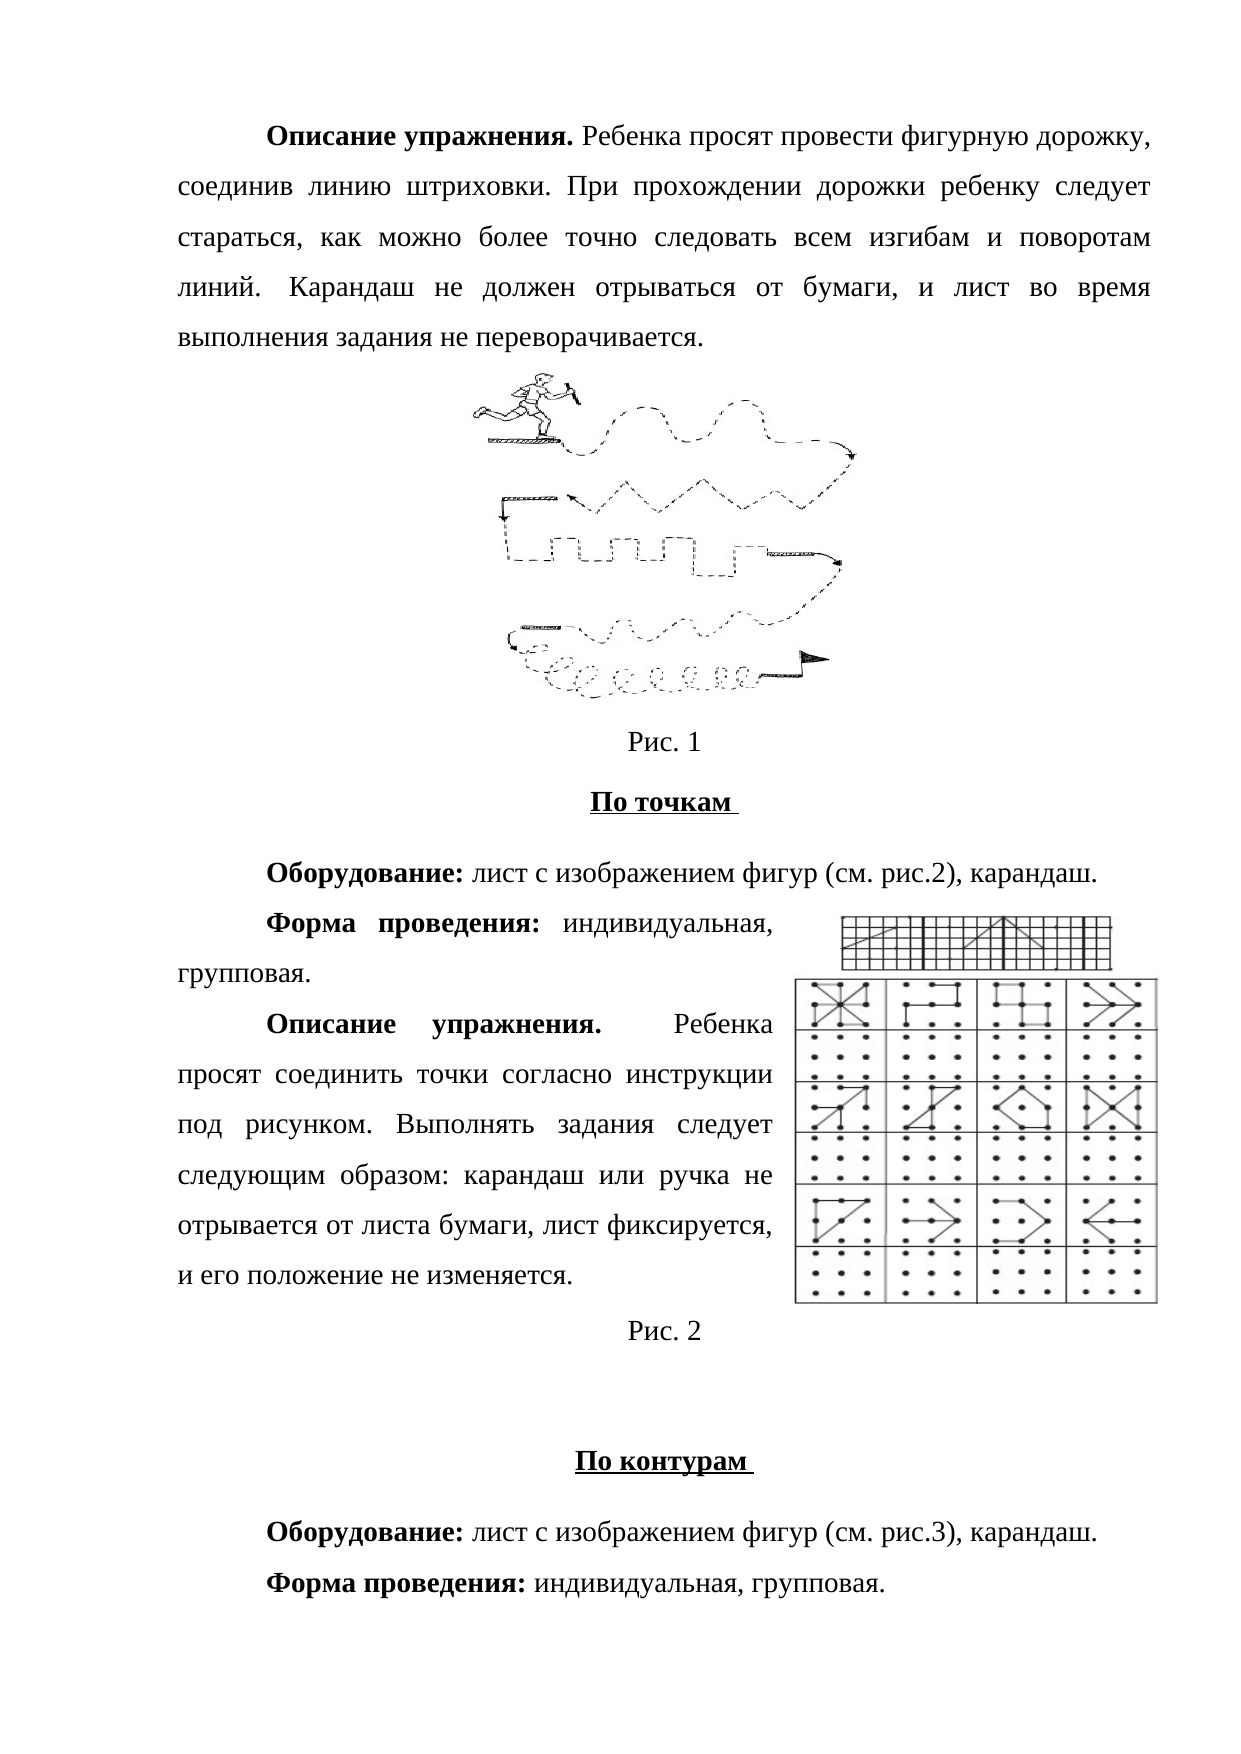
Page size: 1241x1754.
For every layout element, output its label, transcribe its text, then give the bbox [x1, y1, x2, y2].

text По точкам [177, 784, 1152, 817]
text Оборудование: лист с изображением фигур (см. рис.3), карандаш. [177, 1514, 1152, 1548]
text Рис. 1 [177, 724, 1152, 758]
text Форма проведения: индивидуальная, групповая. [177, 1565, 1152, 1598]
text Оборудование: лист с изображением фигур (см. рис.2), карандаш. [177, 855, 1152, 888]
picture [466, 369, 863, 700]
picture [792, 915, 1161, 1303]
text Описание упражнения. Ребенка просят соединить точки согласно инструкции под рисунком. Выполнять задания следует следующим образом: карандаш или ручка не отрывается от листа бумаги, лист фиксируется, и его положение не изменяется. [177, 1006, 792, 1291]
text Форма проведения: индивидуальная, групповая. [177, 905, 1152, 989]
text По контурам [177, 1443, 1152, 1477]
text Рис. 2 [177, 1308, 1152, 1346]
text Описание упражнения. Ребенка просят провести фигурную дорожку, соединив линию штриховки. При прохождении дорожки ребенку следует стараться, как можно более точно следовать всем изгибам и поворотам линий. Карандаш не должен отрываться от бумаги, и лист во время выполнения задания не переворачивается. [177, 118, 1152, 353]
